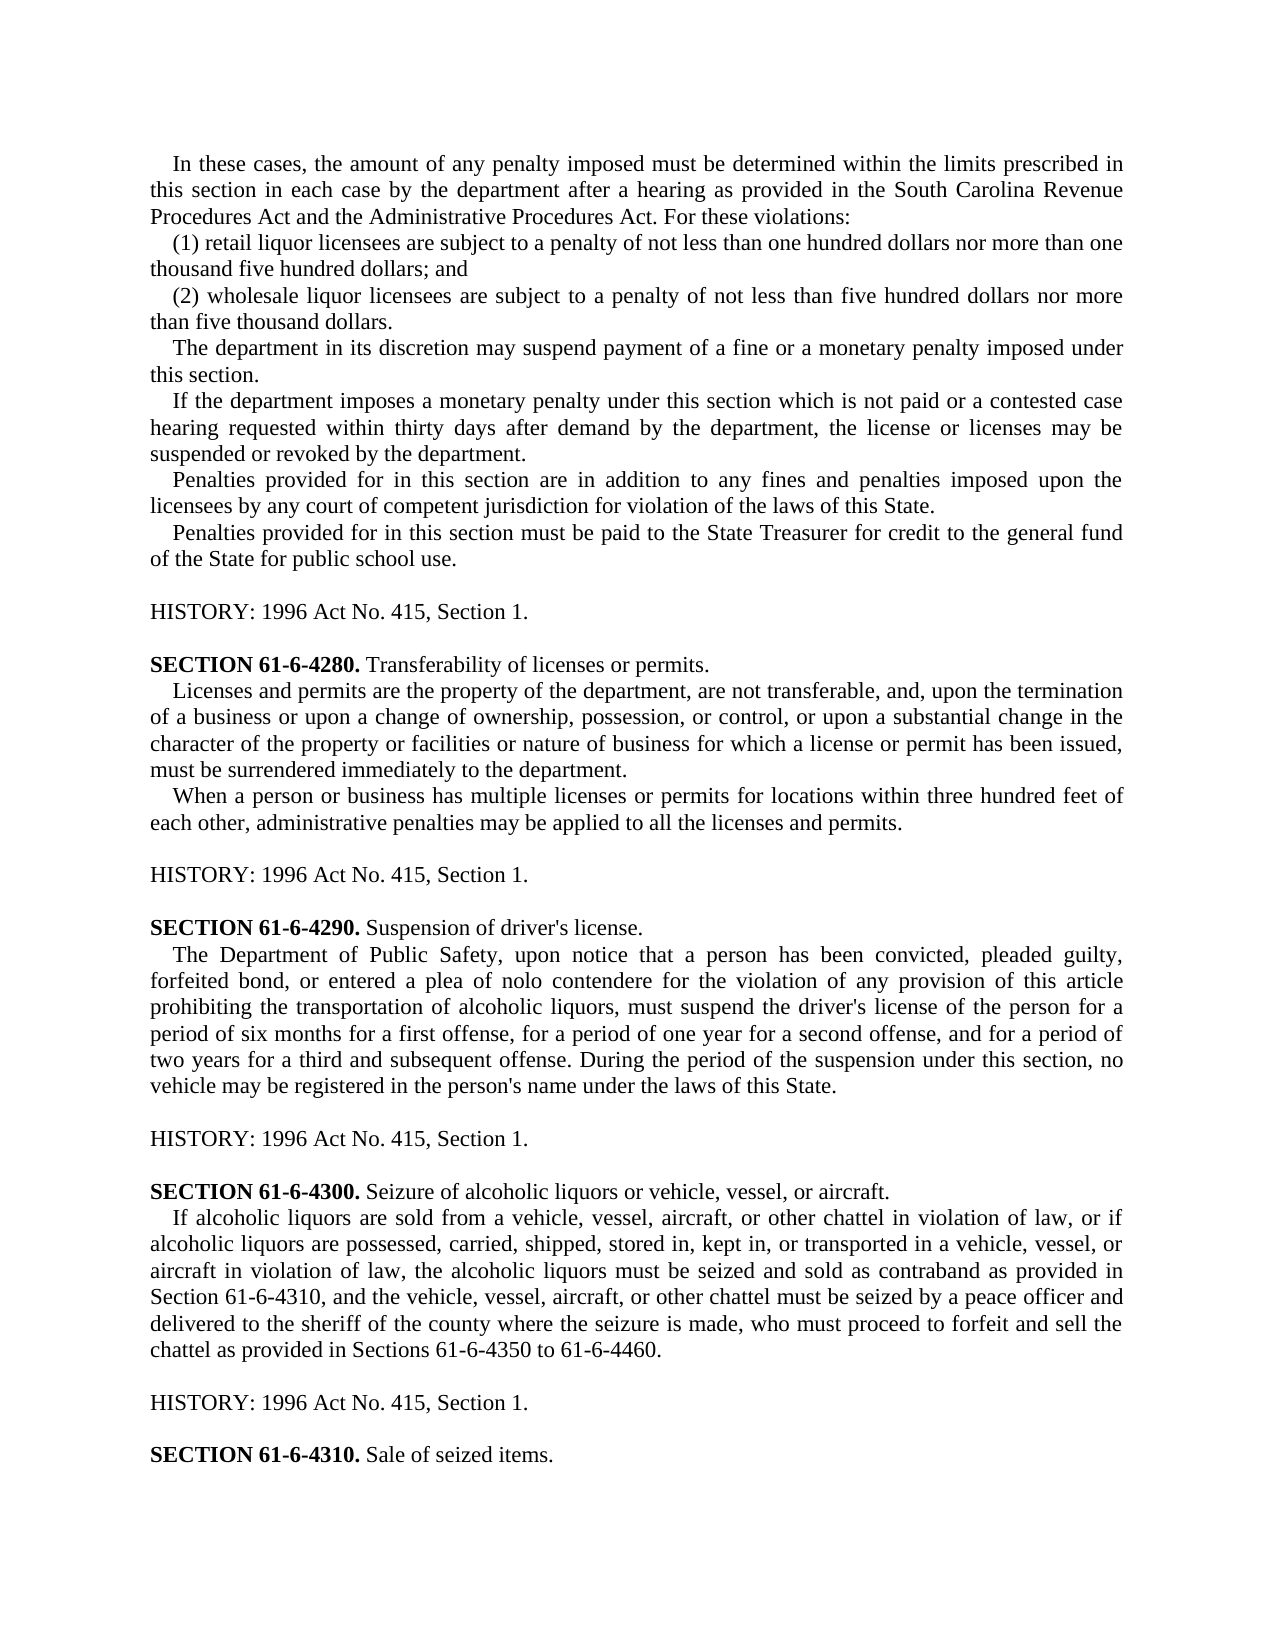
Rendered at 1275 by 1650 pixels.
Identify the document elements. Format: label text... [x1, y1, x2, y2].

text If alcoholic liquors are sold from a vehicle, vessel, aircraft, or other chattel in violation of law, or if alcoholic liquors are possessed, carried, shipped, stored in, kept in, or transported in a vehicle, vessel, or aircraft in violation of law, the alcoholic liquors must be seized and sold as contraband as provided in Section 61-6-4310, and the vehicle, vessel, aircraft, or other chattel must be seized by a peace officer and delivered to the sheriff of the county where the seizure is made, who must proceed to forfeit and sell the chattel as provided in Sections 61-6-4350 to 61-6-4460. [150, 1204, 1125, 1362]
text The Department of Public Safety, upon notice that a person has been convicted, pleaded guilty, forfeited bond, or entered a plea of nolo contendere for the violation of any provision of this article prohibiting the transportation of alcoholic liquors, must suspend the driver's license of the person for a period of six months for a first offense, for a period of one year for a second offense, and for a period of two years for a third and subsequent offense. During the period of the suspension under this section, no vehicle may be registered in the person's name under the laws of this State. [150, 941, 1125, 1099]
text The department in its discretion may suspend payment of a fine or a monetary penalty imposed under this section. [150, 334, 1125, 387]
text If the department imposes a monetary penalty under this section which is not paid or a contested case hearing requested within thirty days after demand by the department, the license or licenses may be suspended or revoked by the department. [150, 387, 1125, 466]
text Licenses and permits are the property of the department, are not transferable, and, upon the termination of a business or upon a change of ownership, possession, or control, or upon a substantial change in the character of the property or facilities or nature of business for which a license or permit has been issued, must be surrendered immediately to the department. [150, 677, 1125, 782]
text HISTORY: 1996 Act No. 415, Section 1. [150, 1389, 1125, 1415]
text When a person or business has multiple licenses or permits for locations within three hundred feet of each other, administrative penalties may be applied to all the licenses and permits. [150, 782, 1125, 835]
text SECTION 61-6-4310. Sale of seized items. [150, 1441, 1125, 1468]
text SECTION 61-6-4300. Seizure of alcoholic liquors or vehicle, vessel, or aircraft. [150, 1178, 1125, 1204]
text Penalties provided for in this section must be paid to the State Treasurer for credit to the general fund of the State for public school use. [150, 519, 1125, 572]
text HISTORY: 1996 Act No. 415, Section 1. [150, 862, 1125, 888]
text (2) wholesale liquor licensees are subject to a penalty of not less than five hundred dollars nor more than five thousand dollars. [150, 282, 1125, 334]
text In these cases, the amount of any penalty imposed must be determined within the limits prescribed in this section in each case by the department after a hearing as provided in the South Carolina Revenue Procedures Act and the Administrative Procedures Act. For these violations: [150, 150, 1125, 229]
text SECTION 61-6-4290. Suspension of driver's license. [150, 914, 1125, 941]
text HISTORY: 1996 Act No. 415, Section 1. [150, 598, 1125, 624]
text HISTORY: 1996 Act No. 415, Section 1. [150, 1125, 1125, 1151]
text SECTION 61-6-4280. Transferability of licenses or permits. [150, 651, 1125, 677]
text (1) retail liquor licensees are subject to a penalty of not less than one hundred dollars nor more than one thousand five hundred dollars; and [150, 229, 1125, 282]
